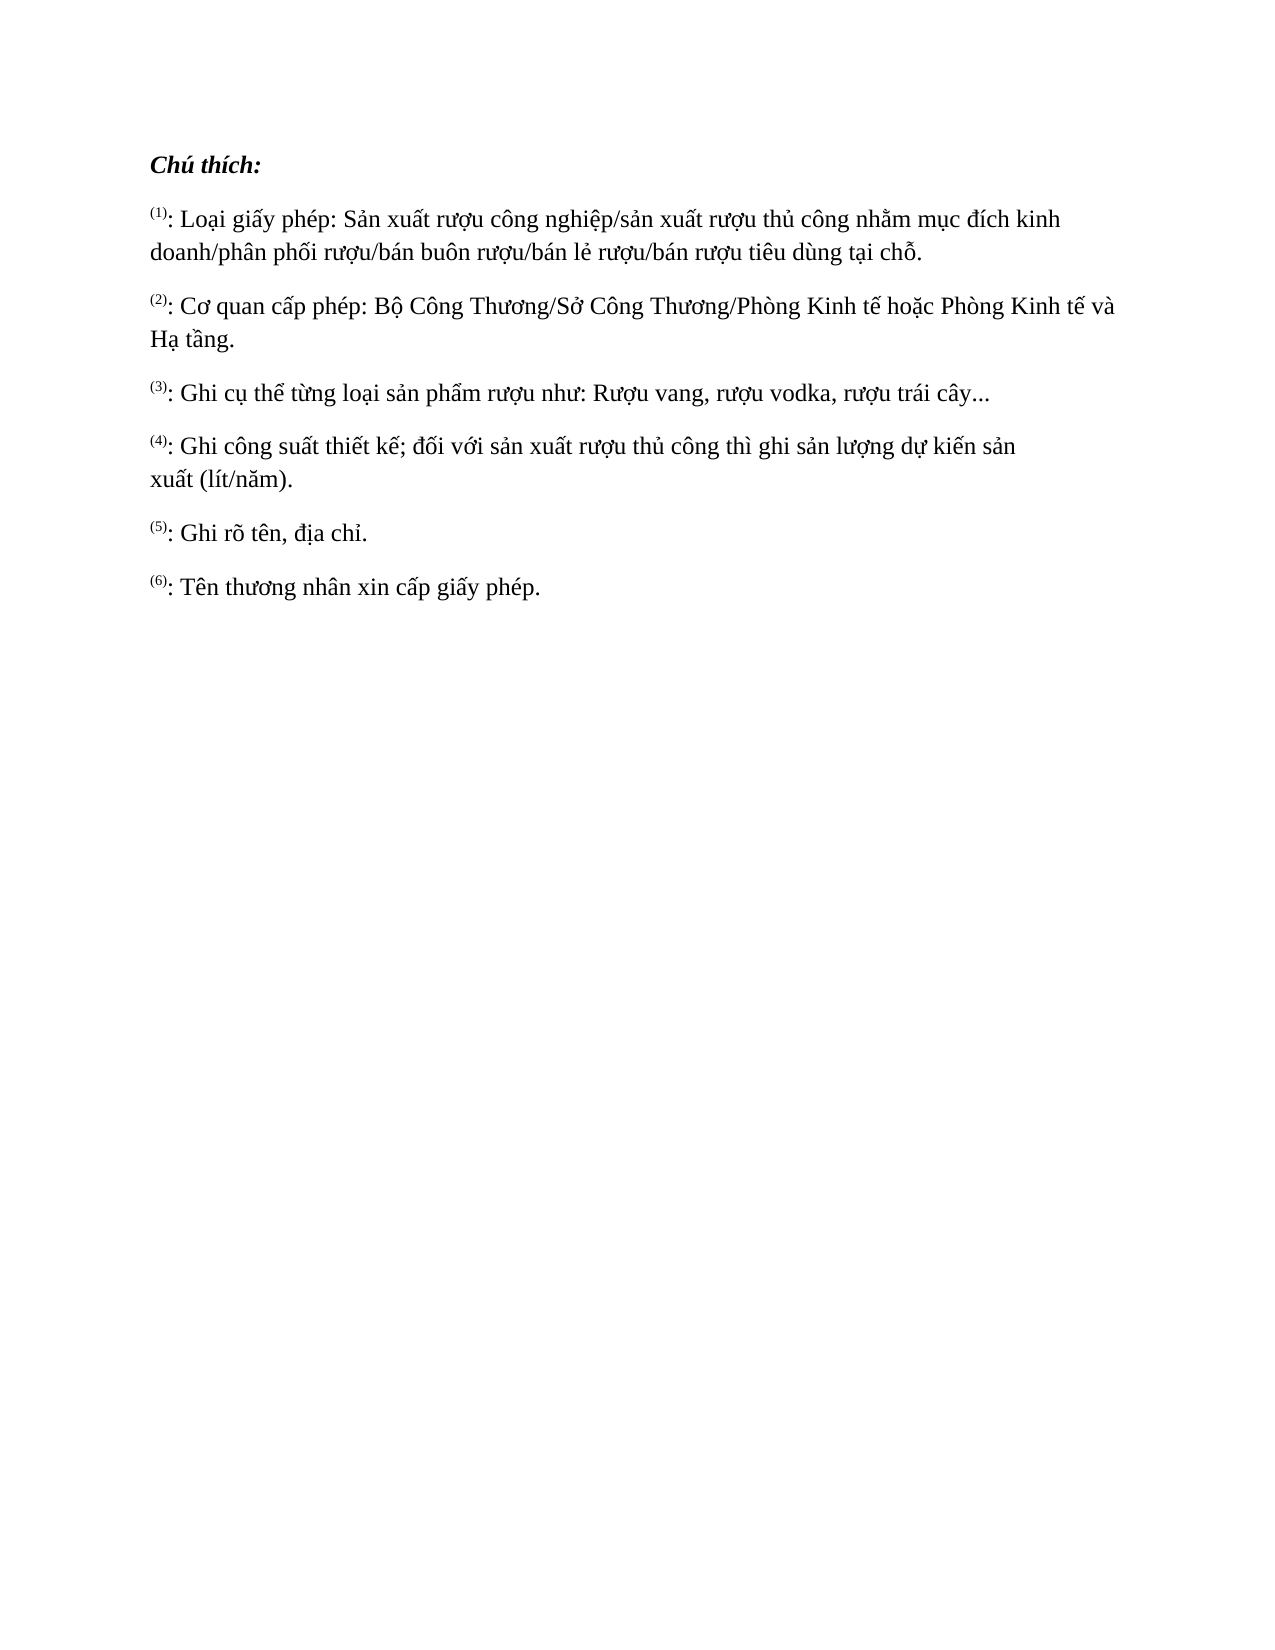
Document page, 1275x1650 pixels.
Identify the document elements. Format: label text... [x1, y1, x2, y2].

text (1): Loại giấy phép: Sản xuất rượu công nghiệp/sản xuất rượu thủ công nhằm mục đích kinh doanh/phân phối rượu/bán buôn rượu/bán lẻ rượu/bán rượu tiêu dùng tại chỗ. [150, 204, 1125, 266]
text (2): Cơ quan cấp phép: Bộ Công Thương/Sở Công Thương/Phòng Kinh tế hoặc Phòng Kinh tế và Hạ tầng. [150, 291, 1125, 352]
text (4): Ghi công suất thiết kế; đối với sản xuất rượu thủ công thì ghi sản lượng dự kiến sản xuất (lít/năm). [150, 431, 1125, 493]
text (5): Ghi rõ tên, địa chỉ. [150, 518, 1125, 547]
text Chú thích: [150, 150, 1125, 179]
text (6): Tên thương nhân xin cấp giấy phép. [150, 572, 1125, 601]
text (3): Ghi cụ thể từng loại sản phẩm rượu như: Rượu vang, rượu vodka, rượu trái cây... [150, 378, 1125, 406]
